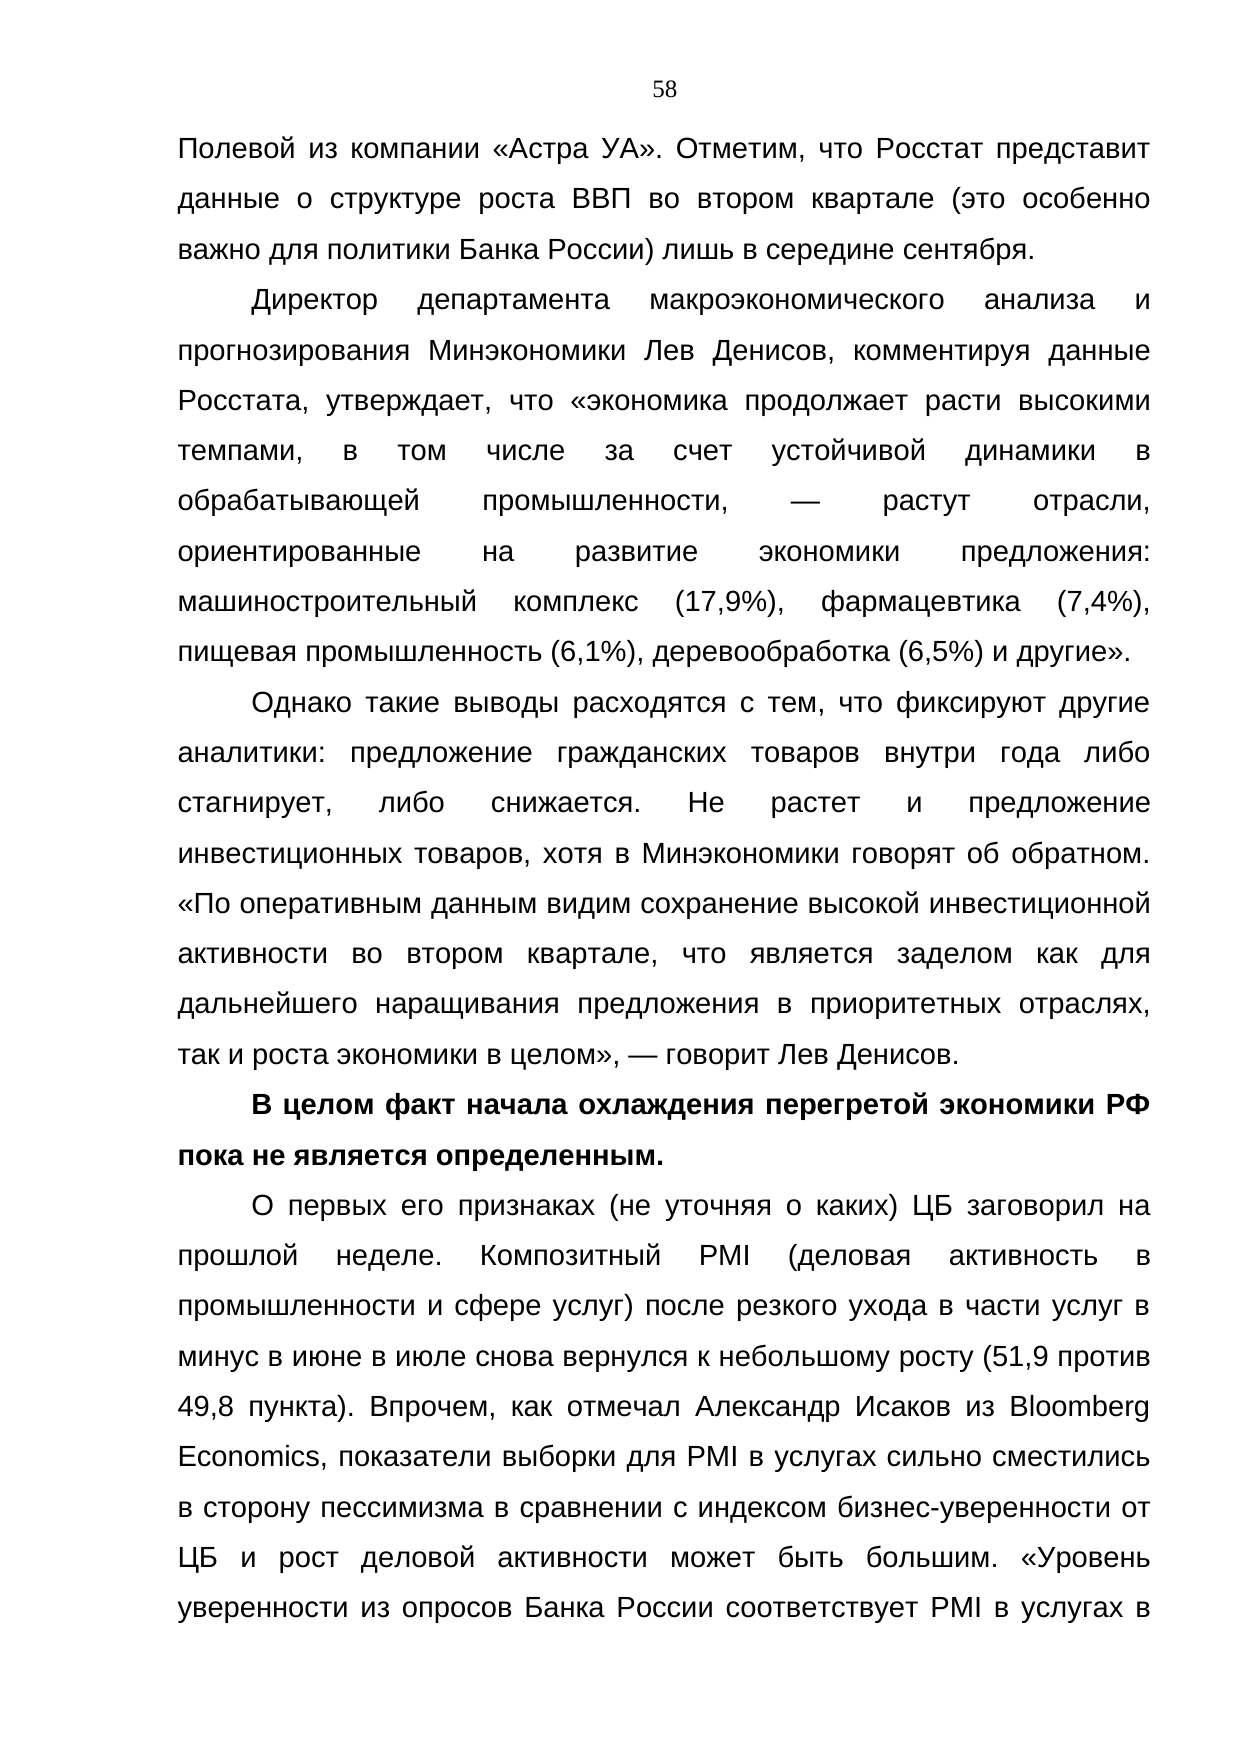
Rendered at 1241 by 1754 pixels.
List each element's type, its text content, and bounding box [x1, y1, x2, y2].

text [177, 131, 1152, 265]
text Директор департамента макроэкономического анализа и прогнозирования Минэкономики Лев Денисов, комментируя данные Росстата, утверждает, что «экономика продолжает расти высокими темпами, в том числе за счет устойчивой динамики в обрабатывающей промышленности, — растут отрасли, ориентированные на развитие экономики предложения: машиностроительный комплекс (17,9%), фармацевтика (7,4%), пищевая промышленность (6,1%), деревообработка (6,5%) и другие». [177, 282, 1152, 668]
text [177, 1188, 1152, 1624]
text Однако такие выводы расходятся с тем, что фиксируют другие аналитики: предложение гражданских товаров внутри года либо стагнирует, либо снижается. Не растет и предложение инвестиционных товаров, хотя в Минэкономики говорят об обратном. «По оперативным данным видим сохранение высокой инвестиционной активности во втором квартале, что является заделом как для дальнейшего наращивания предложения в приоритетных отраслях, так и роста экономики в целом», — говорит Лев Денисов. [177, 685, 1152, 1070]
text В целом факт начала охлаждения перегретой экономики РФ пока не является определенным. [177, 1087, 1152, 1171]
